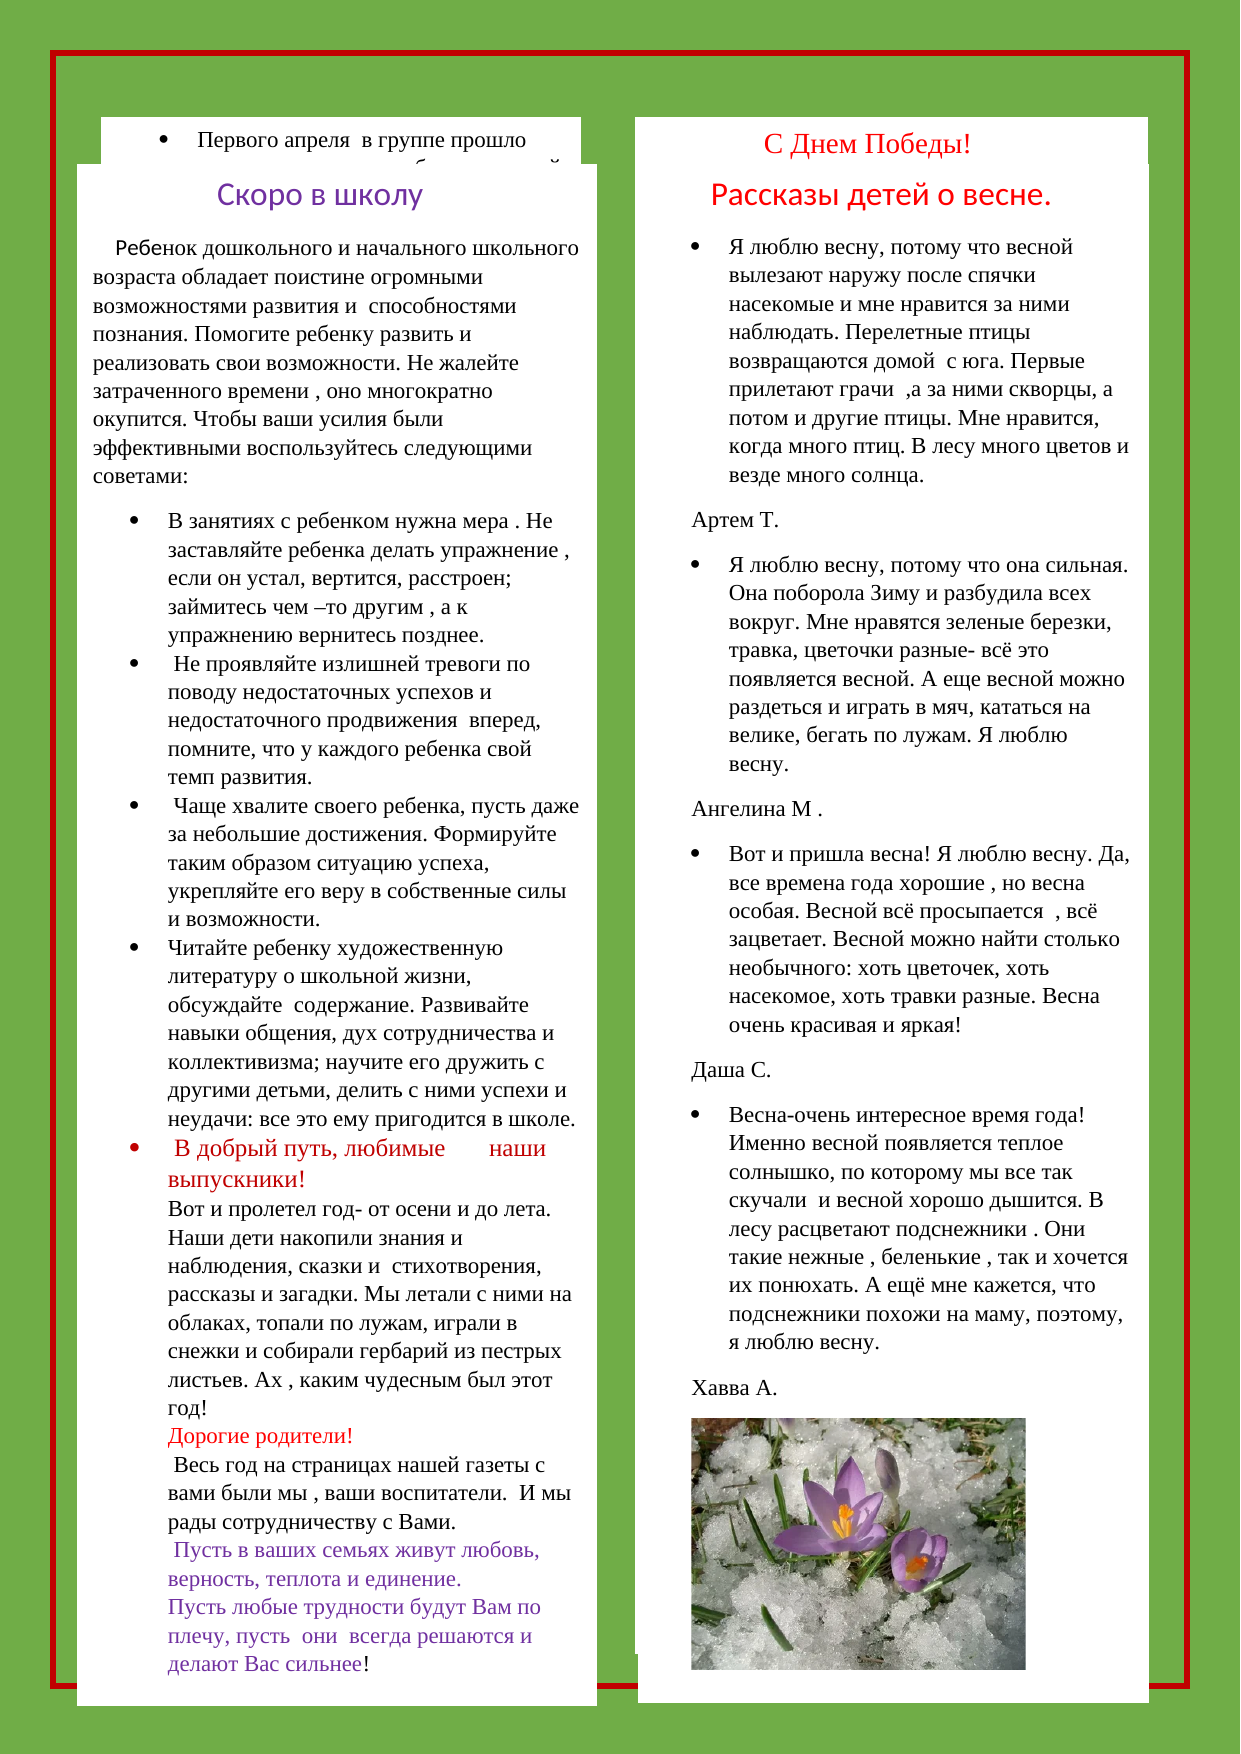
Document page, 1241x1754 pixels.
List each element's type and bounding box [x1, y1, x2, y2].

picture [691, 1418, 1026, 1670]
